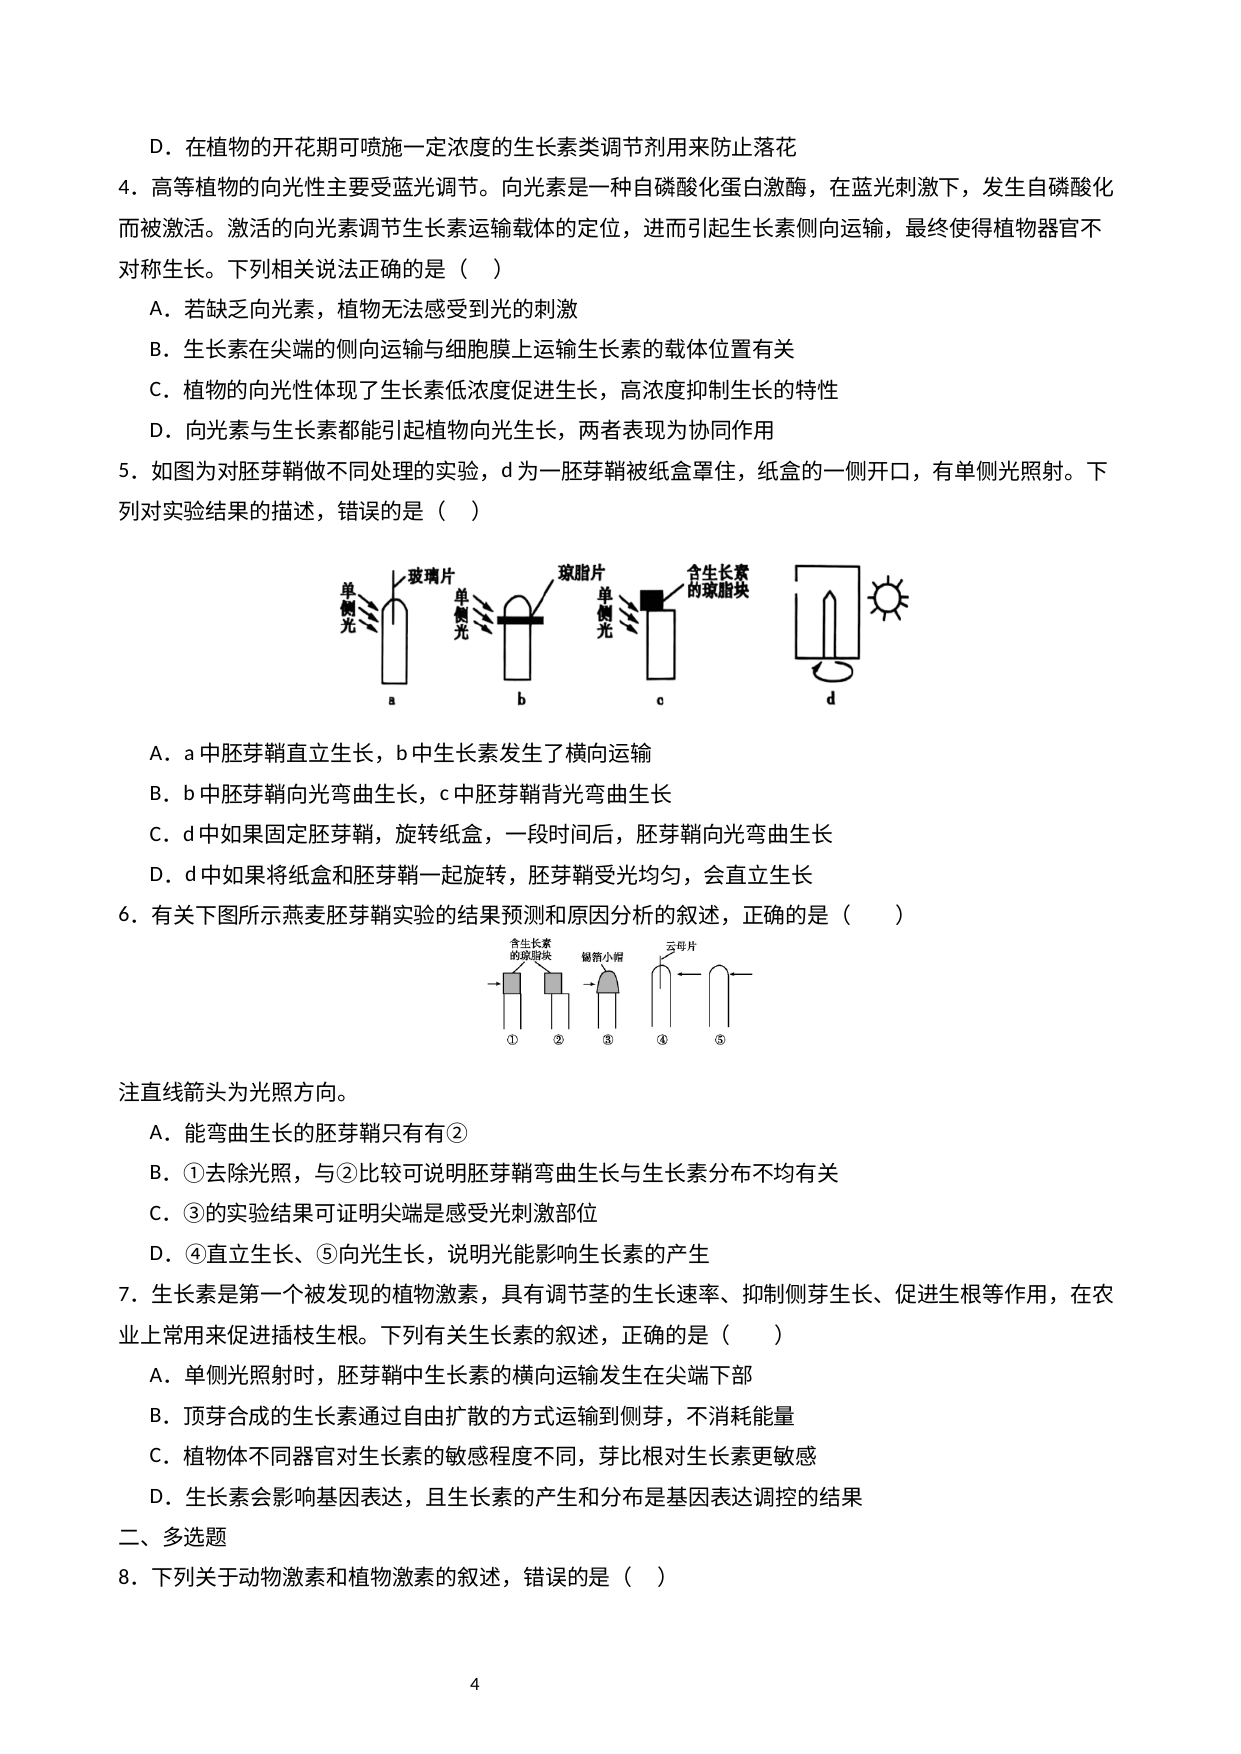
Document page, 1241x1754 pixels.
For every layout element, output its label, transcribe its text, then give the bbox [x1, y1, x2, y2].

text 5．如图为对胚芽鞘做不同处理的实验，d为一胚芽鞘被纸盒罩住，纸盒的一侧开口，有单侧光照射。下列对实验结果的描述，错误的是（ ） [118, 453, 1122, 526]
text C．植物的向光性体现了生长素低浓度促进生长，高浓度抑制生长的特性 [149, 372, 1122, 405]
text D．向光素与生长素都能引起植物向光生长，两者表现为协同作用 [149, 413, 1122, 445]
text D．生长素会影响基因表达，且生长素的产生和分布是基因表达调控的结果 [149, 1479, 1122, 1512]
text A．a中胚芽鞘直立生长，b中生长素发生了横向运输 [149, 736, 1122, 768]
picture [312, 534, 929, 716]
text B．①去除光照，与②比较可说明胚芽鞘弯曲生长与生长素分布不均有关 [149, 1156, 1122, 1188]
text B．顶芽合成的生长素通过自由扩散的方式运输到侧芽，不消耗能量 [149, 1398, 1122, 1431]
text 8．下列关于动物激素和植物激素的叙述，错误的是（ ） [118, 1560, 1122, 1592]
text C．植物体不同器官对生长素的敏感程度不同，芽比根对生长素更敏感 [149, 1439, 1122, 1471]
text 二、多选题 [118, 1519, 1122, 1552]
text D．④直立生长、⑤向光生长，说明光能影响生长素的产生 [149, 1236, 1122, 1269]
text D．d中如果将纸盒和胚芽鞘一起旋转，胚芽鞘受光均匀，会直立生长 [149, 857, 1122, 890]
text C．d中如果固定胚芽鞘，旋转纸盒，一段时间后，胚芽鞘向光弯曲生长 [149, 817, 1122, 849]
text B．b中胚芽鞘向光弯曲生长，c中胚芽鞘背光弯曲生长 [149, 776, 1122, 809]
text A．能弯曲生长的胚芽鞘只有有② [149, 1115, 1122, 1148]
picture [487, 938, 753, 1045]
text C．③的实验结果可证明尖端是感受光刺激部位 [149, 1196, 1122, 1228]
text B．生长素在尖端的侧向运输与细胞膜上运输生长素的载体位置有关 [149, 332, 1122, 364]
text 7．生长素是第一个被发现的植物激素，具有调节茎的生长速率、抑制侧芽生长、促进生根等作用，在农业上常用来促进插枝生根。下列有关生长素的叙述，正确的是（ ） [118, 1277, 1122, 1350]
text 6．有关下图所示燕麦胚芽鞘实验的结果预测和原因分析的叙述，正确的是（ ） [118, 898, 1122, 930]
text 注直线箭头为光照方向。 [118, 1075, 1122, 1107]
text A．若缺乏向光素，植物无法感受到光的刺激 [149, 292, 1122, 324]
text A．单侧光照射时，胚芽鞘中生长素的横向运输发生在尖端下部 [149, 1358, 1122, 1390]
text 4．高等植物的向光性主要受蓝光调节。向光素是一种自磷酸化蛋白激酶，在蓝光刺激下，发生自磷酸化而被激活。激活的向光素调节生长素运输载体的定位，进而引起生长素侧向运输，最终使得植物器官不对称生长。下列相关说法正确的是（ ） [118, 170, 1122, 284]
text D．在植物的开花期可喷施一定浓度的生长素类调节剂用来防止落花 [149, 129, 1122, 162]
